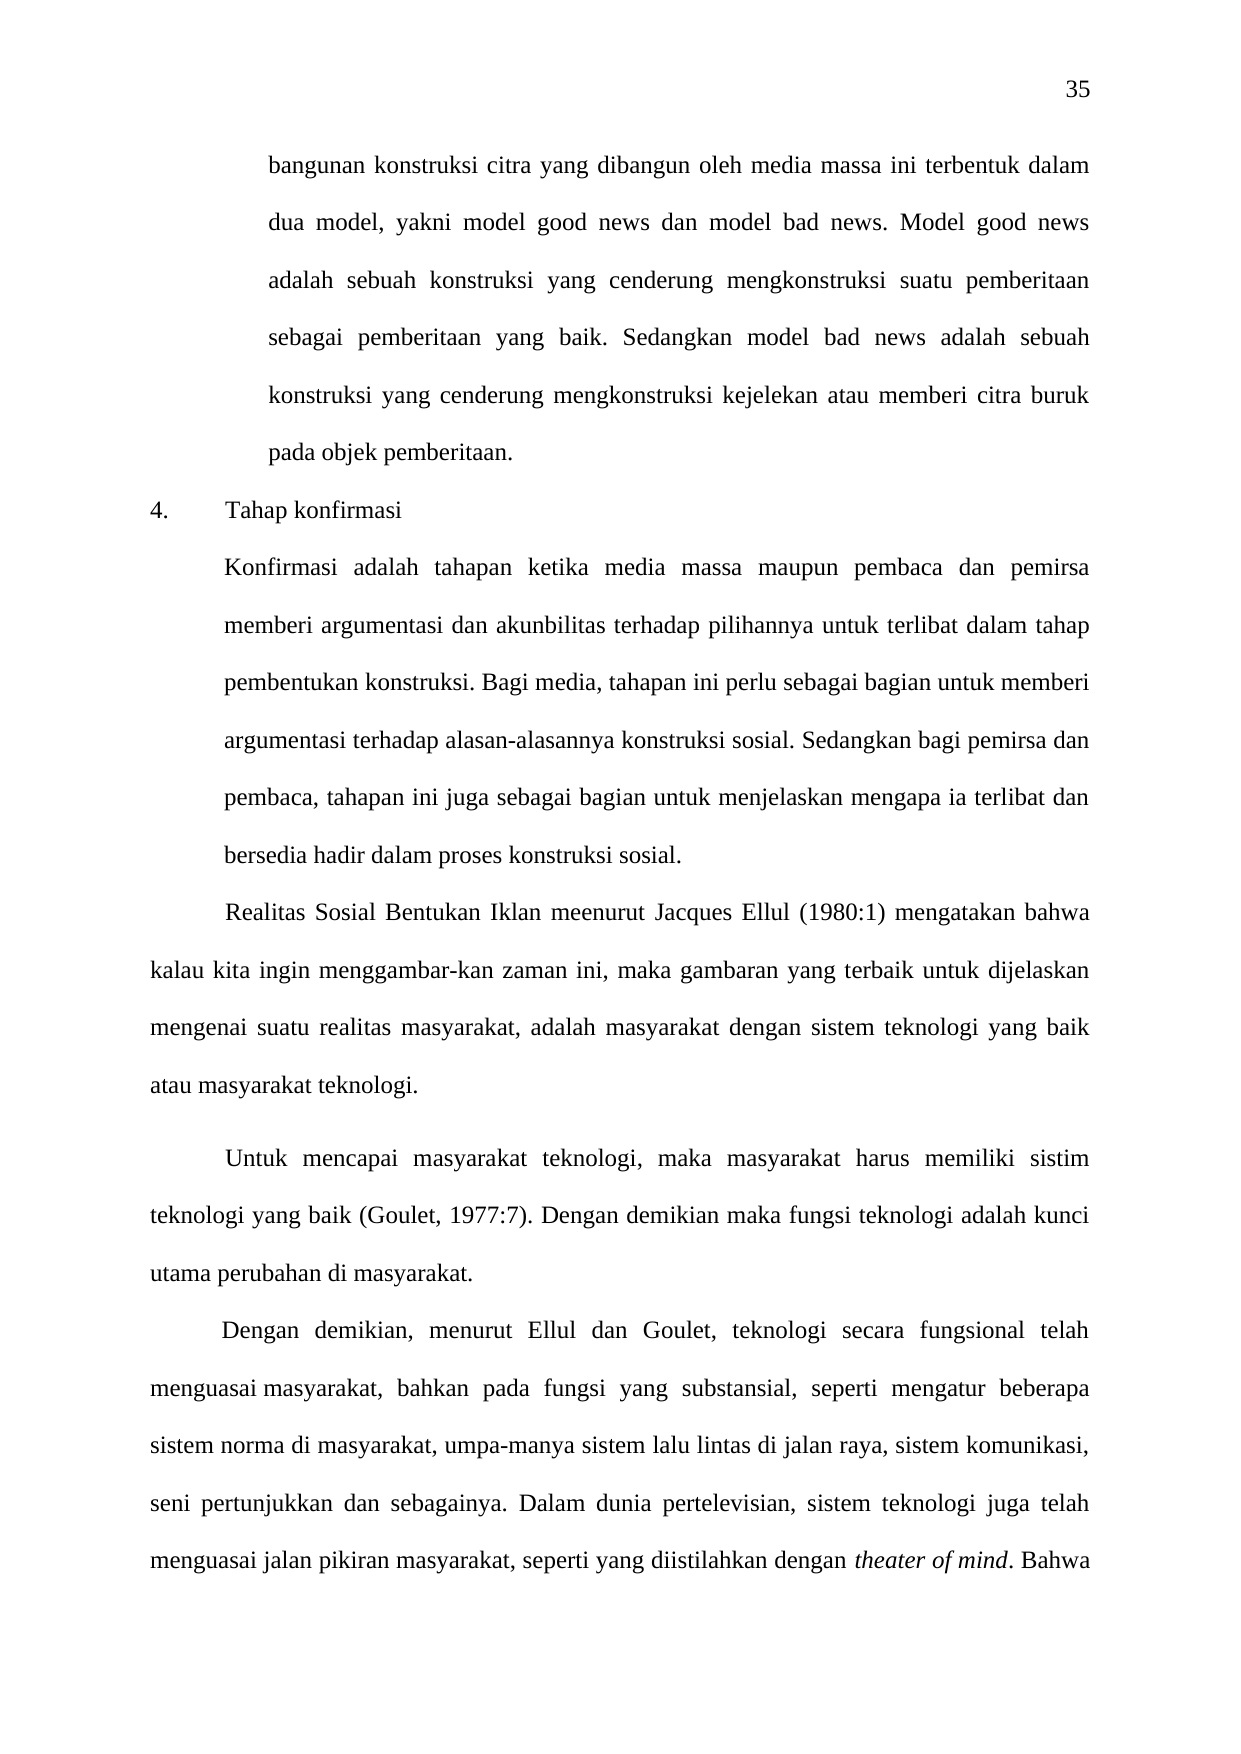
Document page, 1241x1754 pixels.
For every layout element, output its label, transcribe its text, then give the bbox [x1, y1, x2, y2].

list Untuk mencapai masyarakat teknologi, maka masyarakat harus memiliki sistim teknologi yang baik (Goulet, 1977:7). Dengan demikian maka fungsi teknologi adalah kunci utama perubahan di masyarakat. [150, 1143, 1090, 1287]
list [150, 1316, 1090, 1574]
text Realitas Sosial Bentukan Iklan meenurut Jacques Ellul (1980:1) mengatakan bahwa kalau kita ingin menggambar-kan zaman ini, maka gambaran yang terbaik untuk dijelaskan mengenai suatu realitas masyarakat, adalah masyarakat dengan sistem teknologi yang baik atau masyarakat teknologi. [150, 897, 1090, 1099]
list Tahap konfirmasi [150, 495, 1090, 524]
list Konfirmasi adalah tahapan ketika media massa maupun pembaca dan pemirsa memberi argumentasi dan akunbilitas terhadap pilihannya untuk terlibat dalam tahap pembentukan konstruksi. Bagi media, tahapan ini perlu sebagai bagian untuk memberi argumentasi terhadap alasan-alasannya konstruksi sosial. Sedangkan bagi pemirsa dan pembaca, tahapan ini juga sebagai bagian untuk menjelaskan mengapa ia terlibat dan bersedia hadir dalam proses konstruksi sosial. [224, 552, 1090, 869]
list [268, 150, 1090, 466]
